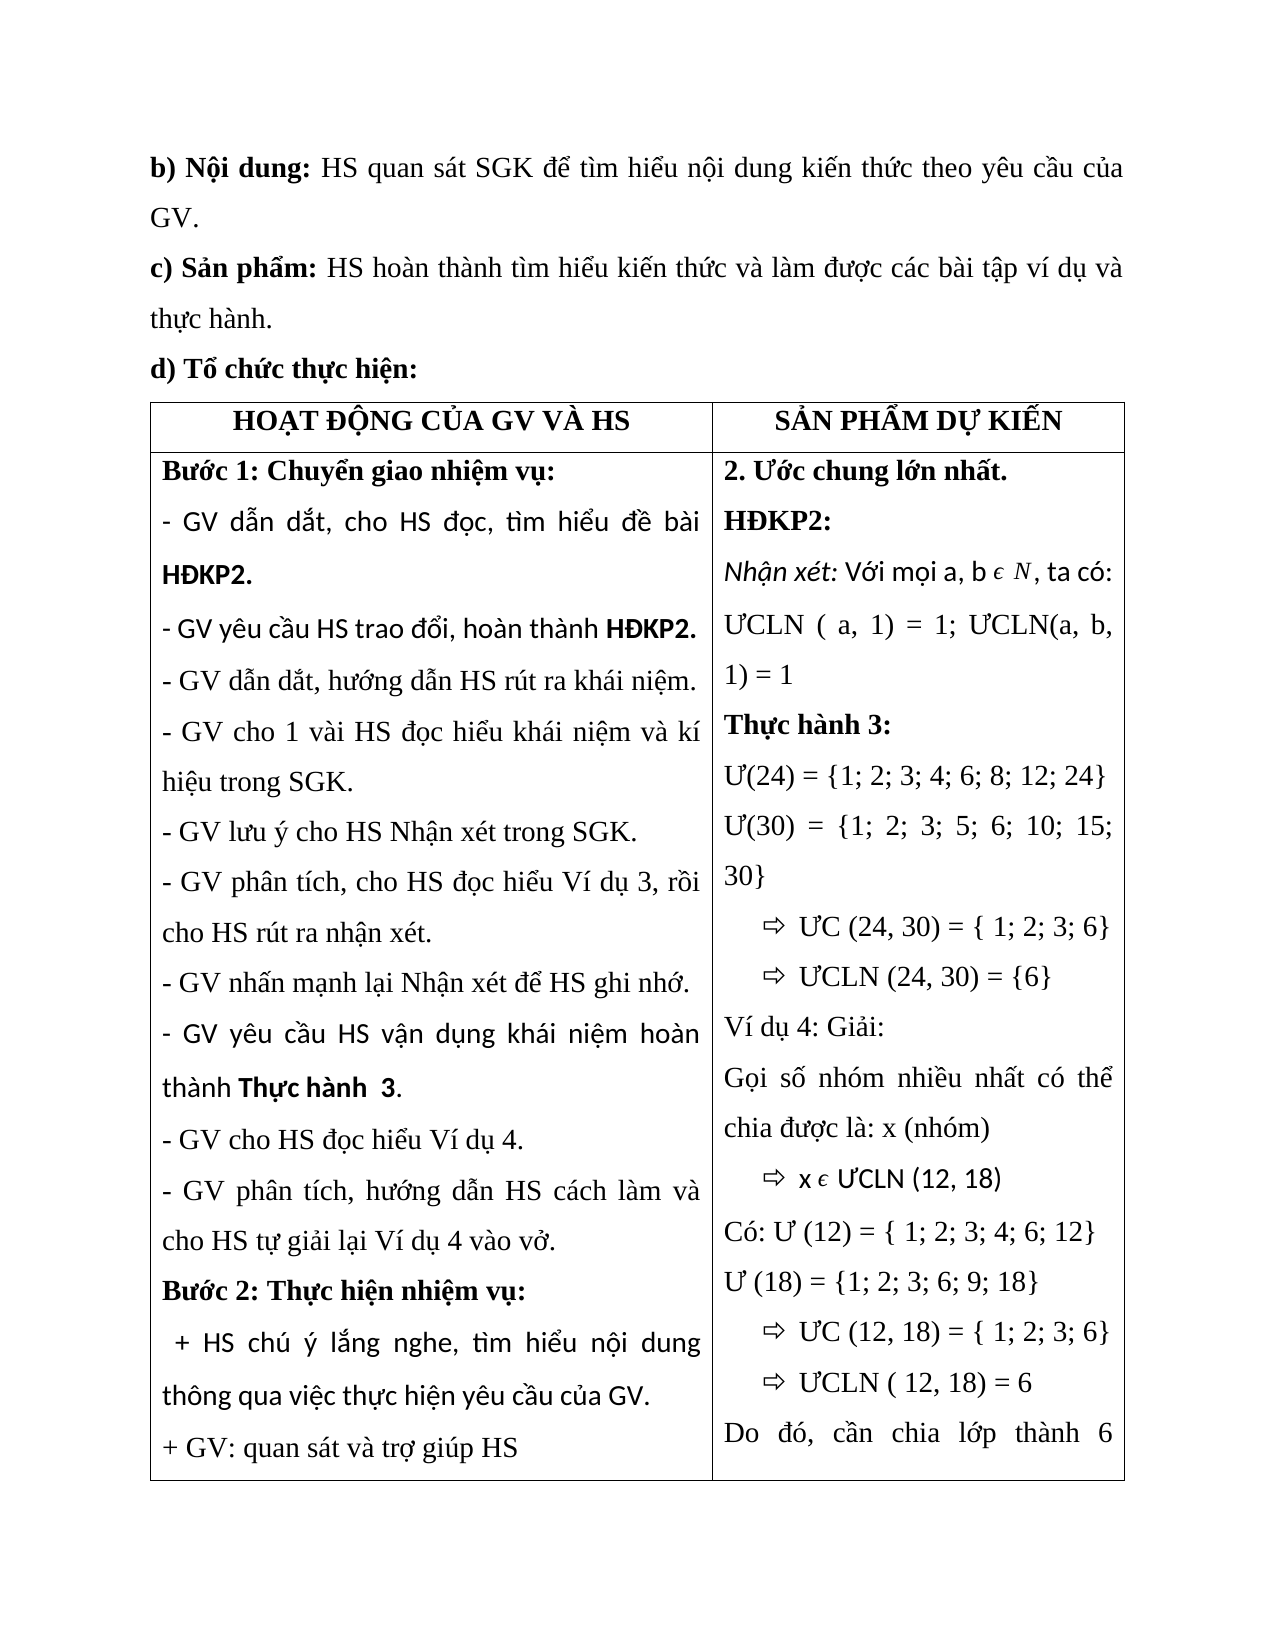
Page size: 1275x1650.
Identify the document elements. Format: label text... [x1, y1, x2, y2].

text b) Nội dung: HS quan sát SGK để tìm hiểu nội dung kiến thức theo yêu cầu của GV. [150, 150, 1125, 234]
table_header HOẠT ĐỘNG CỦA GV VÀ HS [151, 403, 712, 452]
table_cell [151, 453, 712, 1479]
text c) Sản phẩm: HS hoàn thành tìm hiểu kiến thức và làm được các bài tập ví dụ và thực hành. [150, 251, 1125, 334]
text d) Tổ chức thực hiện: [150, 351, 1125, 385]
table_header SẢN PHẨM DỰ KIẾN [713, 403, 1124, 452]
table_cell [713, 453, 1124, 1479]
